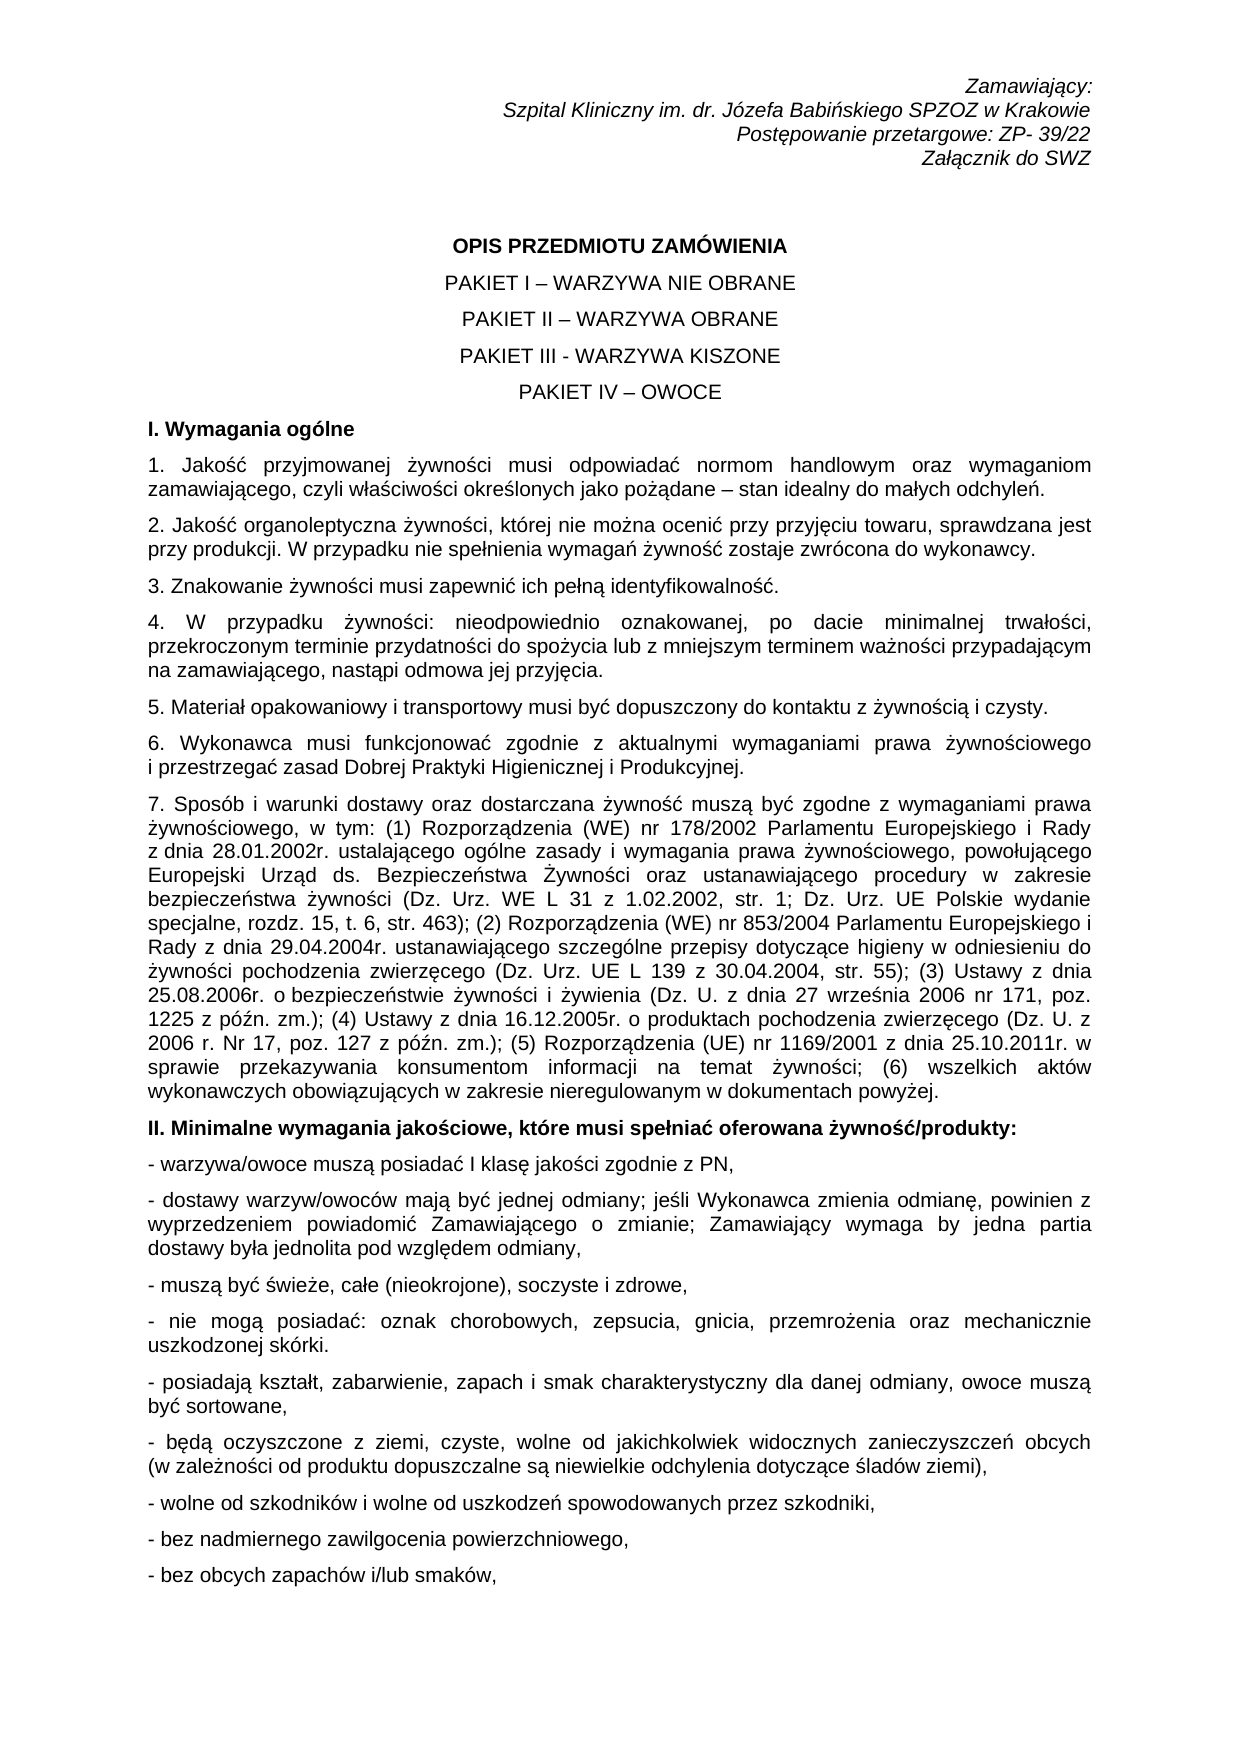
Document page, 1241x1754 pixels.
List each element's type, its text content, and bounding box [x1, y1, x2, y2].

text 6. Wykonawca musi funkcjonować zgodnie z aktualnymi wymaganiami prawa żywnościowego i przestrzegać zasad Dobrej Praktyki Higienicznej i Produkcyjnej. [148, 731, 1093, 779]
text - bez nadmiernego zawilgocenia powierzchniowego, [148, 1527, 1093, 1551]
text - będą oczyszczone z ziemi, czyste, wolne od jakichkolwiek widocznych zanieczyszczeń obcych (w zależności od produktu dopuszczalne są niewielkie odchylenia dotyczące śladów ziemi), [148, 1430, 1093, 1478]
text OPIS PRZEDMIOTU ZAMÓWIENIA [148, 234, 1093, 258]
text PAKIET I – WARZYWA NIE OBRANE [148, 271, 1093, 294]
text - wolne od szkodników i wolne od uszkodzeń spowodowanych przez szkodniki, [148, 1490, 1093, 1514]
text 3. Znakowanie żywności musi zapewnić ich pełną identyfikowalność. [148, 574, 1093, 598]
text - bez obcych zapachów i/lub smaków, [148, 1563, 1093, 1587]
text I. Wymagania ogólne [148, 416, 1093, 440]
text 2. Jakość organoleptyczna żywności, której nie można ocenić przy przyjęciu towaru, sprawdzana jest przy produkcji. W przypadku nie spełnienia wymagań żywność zostaje zwrócona do wykonawcy. [148, 513, 1093, 561]
text PAKIET IV – OWOCE [148, 380, 1093, 404]
text - posiadają kształt, zabarwienie, zapach i smak charakterystyczny dla danej odmiany, owoce muszą być sortowane, [148, 1369, 1093, 1417]
text 4. W przypadku żywności: nieodpowiednio oznakowanej, po dacie minimalnej trwałości, przekroczonym terminie przydatności do spożycia lub z mniejszym terminem ważności przypadającym na zamawiającego, nastąpi odmowa jej przyjęcia. [148, 610, 1093, 682]
text - nie mogą posiadać: oznak chorobowych, zepsucia, gnicia, przemrożenia oraz mechanicznie uszkodzonej skórki. [148, 1309, 1093, 1357]
text PAKIET III - WARZYWA KISZONE [148, 343, 1093, 367]
text PAKIET II – WARZYWA OBRANE [148, 307, 1093, 331]
text II. Minimalne wymagania jakościowe, które musi spełniać oferowana żywność/produkty: [148, 1115, 1093, 1139]
text - warzywa/owoce muszą posiadać I klasę jakości zgodnie z PN, [148, 1152, 1093, 1176]
text 1. Jakość przyjmowanej żywności musi odpowiadać normom handlowym oraz wymaganiom zamawiającego, czyli właściwości określonych jako pożądane – stan idealny do małych odchyleń. [148, 453, 1093, 501]
text - dostawy warzyw/owoców mają być jednej odmiany; jeśli Wykonawca zmienia odmianę, powinien z wyprzedzeniem powiadomić Zamawiającego o zmianie; Zamawiający wymaga by jedna partia dostawy była jednolita pod względem odmiany, [148, 1188, 1093, 1260]
text 5. Materiał opakowaniowy i transportowy musi być dopuszczony do kontaktu z żywnością i czysty. [148, 694, 1093, 718]
text 7. Sposób i warunki dostawy oraz dostarczana żywność muszą być zgodne z wymaganiami prawa żywnościowego, w tym: (1) Rozporządzenia (WE) nr 178/2002 Parlamentu Europejskiego i Rady z dnia 28.01.2002r. ustalającego ogólne zasady i wymagania prawa żywnościowego, powołującego Europejski Urząd ds. Bezpieczeństwa Żywności oraz ustanawiającego procedury w zakresie bezpieczeństwa żywności (Dz. Urz. WE L 31 z 1.02.2002, str. 1; Dz. Urz. UE Polskie wydanie specjalne, rozdz. 15, t. 6, str. 463); (2) Rozporządzenia (WE) nr 853/2004 Parlamentu Europejskiego i Rady z dnia 29.04.2004r. ustanawiającego szczególne przepisy dotyczące higieny w odniesieniu do żywności pochodzenia zwierzęcego (Dz. Urz. UE L 139 z 30.04.2004, str. 55); (3) Ustawy z dnia 25.08.2006r. o bezpieczeństwie żywności i żywienia (Dz. U. z dnia 27 września 2006 nr 171, poz. 1225 z późn. zm.); (4) Ustawy z dnia 16.12.2005r. o produktach pochodzenia zwierzęcego (Dz. U. z 2006 r. Nr 17, poz. 127 z późn. zm.); (5) Rozporządzenia (UE) nr 1169/2001 z dnia 25.10.2011r. w sprawie przekazywania konsumentom informacji na temat żywności; (6) wszelkich aktów wykonawczych obowiązujących w zakresie nieregulowanym w dokumentach powyżej. [148, 791, 1093, 1103]
text - muszą być świeże, całe (nieokrojone), soczyste i zdrowe, [148, 1273, 1093, 1297]
